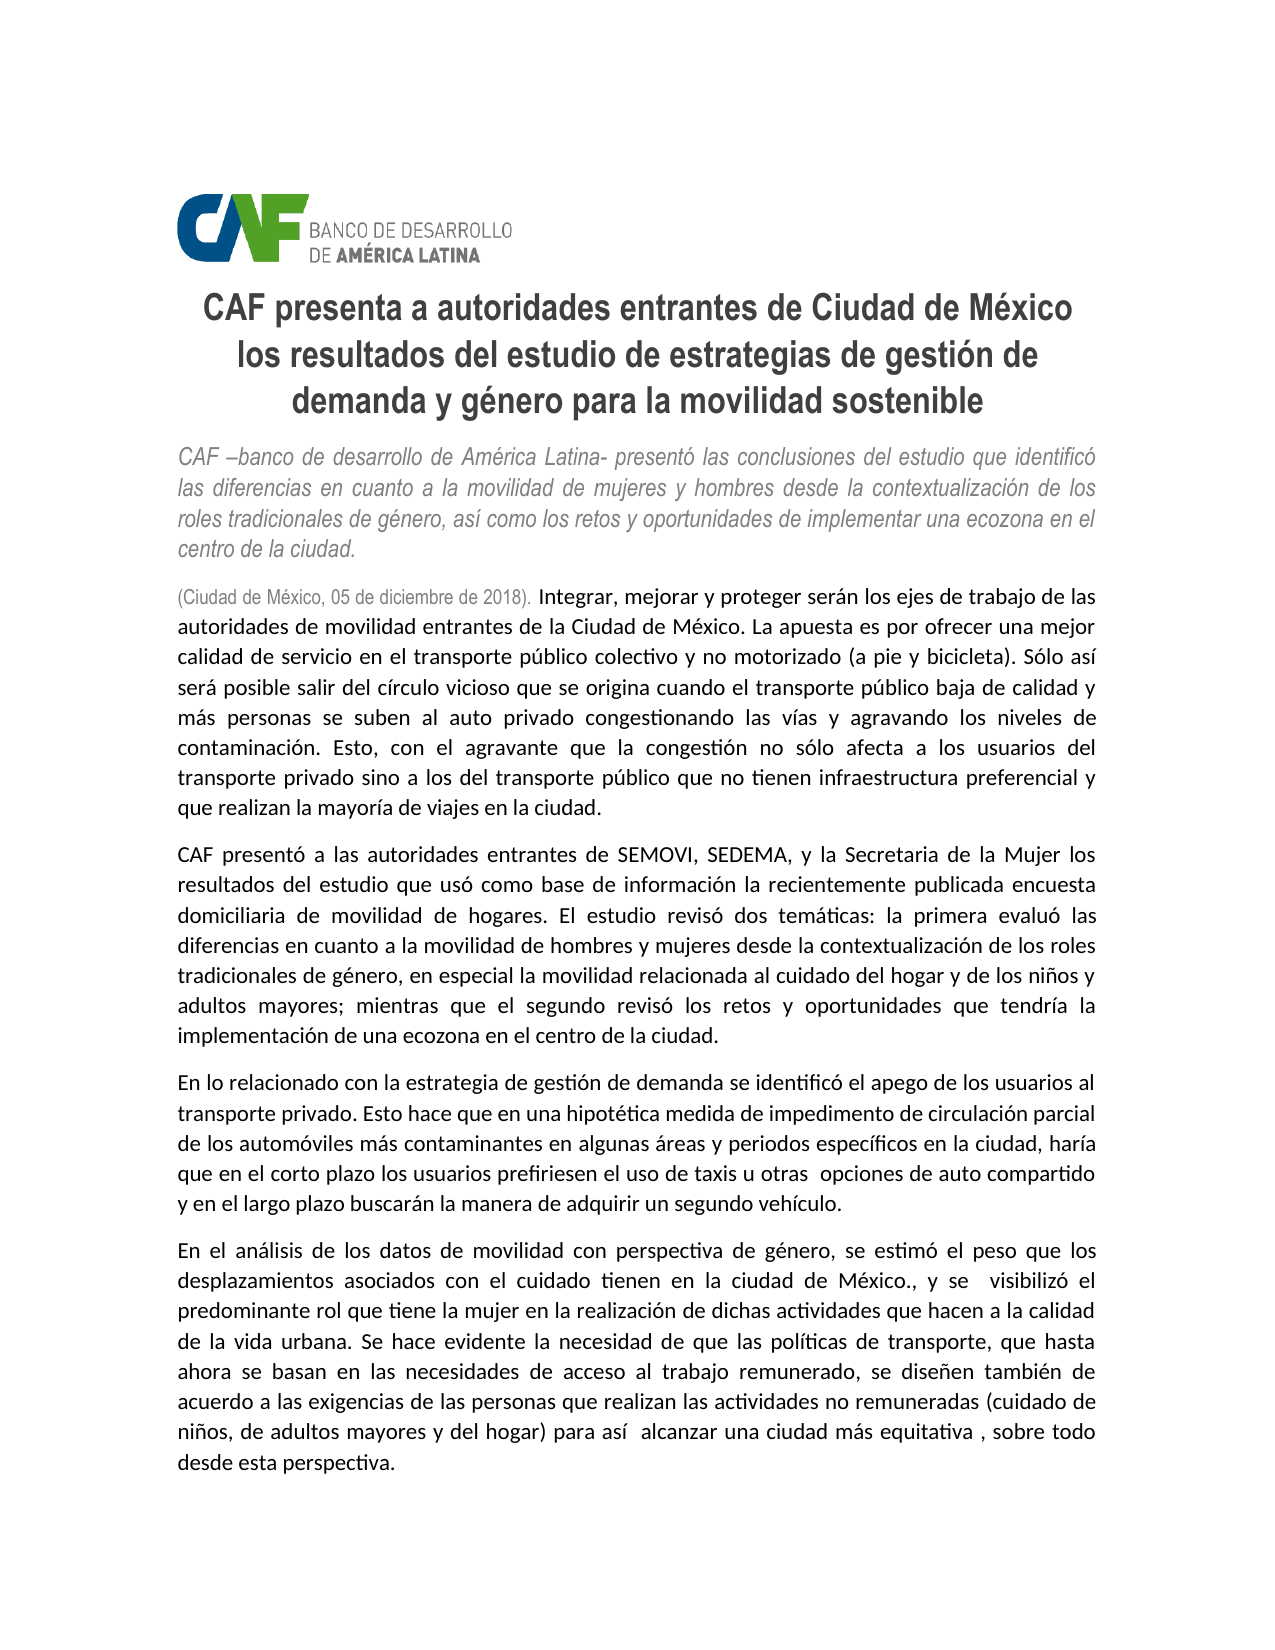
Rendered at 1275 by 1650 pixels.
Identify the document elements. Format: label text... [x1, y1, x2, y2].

picture [177, 194, 517, 267]
text (Ciudad de México, 05 de diciembre de 2018). Integrar, mejorar y proteger serán los ejes de trabajo de las autoridades de movilidad entrantes de la Ciudad de México. La apuesta es por ofrecer una mejor calidad de servicio en el transporte público colectivo y no motorizado (a pie y bicicleta). Sólo así será posible salir del círculo vicioso que se origina cuando el transporte público baja de calidad y más personas se suben al auto privado congestionando las vías y agravando los niveles de contaminación. Esto, con el agravante que la congestión no sólo afecta a los usuarios del transporte privado sino a los del transporte público que no tienen infraestructura preferencial y que realizan la mayoría de viajes en la ciudad. [177, 582, 1098, 822]
text En el análisis de los datos de movilidad con perspectiva de género, se estimó el peso que los desplazamientos asociados con el cuidado tienen en la ciudad de México., y se visibilizó el predominante rol que tiene la mujer en la realización de dichas actividades que hacen a la calidad de la vida urbana. Se hace evidente la necesidad de que las políticas de transporte, que hasta ahora se basan en las necesidades de acceso al trabajo remunerado, se diseñen también de acuerdo a las exigencias de las personas que realizan las actividades no remuneradas (cuidado de niños, de adultos mayores y del hogar) para así alcanzar una ciudad más equitativa , sobre todo desde esta perspectiva. [177, 1236, 1098, 1476]
text CAF –banco de desarrollo de América Latina- presentó las conclusiones del estudio que identificó las diferencias en cuanto a la movilidad de mujeres y hombres desde la contextualización de los roles tradicionales de género, así como los retos y oportunidades de implementar una ecozona en el centro de la ciudad. [177, 442, 1098, 563]
text En lo relacionado con la estrategia de gestión de demanda se identificó el apego de los usuarios al transporte privado. Esto hace que en una hipotética medida de impedimento de circulación parcial de los automóviles más contaminantes en algunas áreas y periodos específicos en la ciudad, haría que en el corto plazo los usuarios prefiriesen el uso de taxis u otras opciones de auto compartido y en el largo plazo buscarán la manera de adquirir un segundo vehículo. [177, 1068, 1098, 1217]
text CAF presentó a las autoridades entrantes de SEMOVI, SEDEMA, y la Secretaria de la Mujer los resultados del estudio que usó como base de información la recientemente publicada encuesta domiciliaria de movilidad de hogares. El estudio revisó dos temáticas: la primera evaluó las diferencias en cuanto a la movilidad de hombres y mujeres desde la contextualización de los roles tradicionales de género, en especial la movilidad relacionada al cuidado del hogar y de los niños y adultos mayores; mientras que el segundo revisó los retos y oportunidades que tendría la implementación de una ecozona en el centro de la ciudad. [177, 840, 1098, 1050]
text CAF presenta a autoridades entrantes de Ciudad de México los resultados del estudio de estrategias de gestión de demanda y género para la movilidad sostenible [177, 286, 1098, 422]
